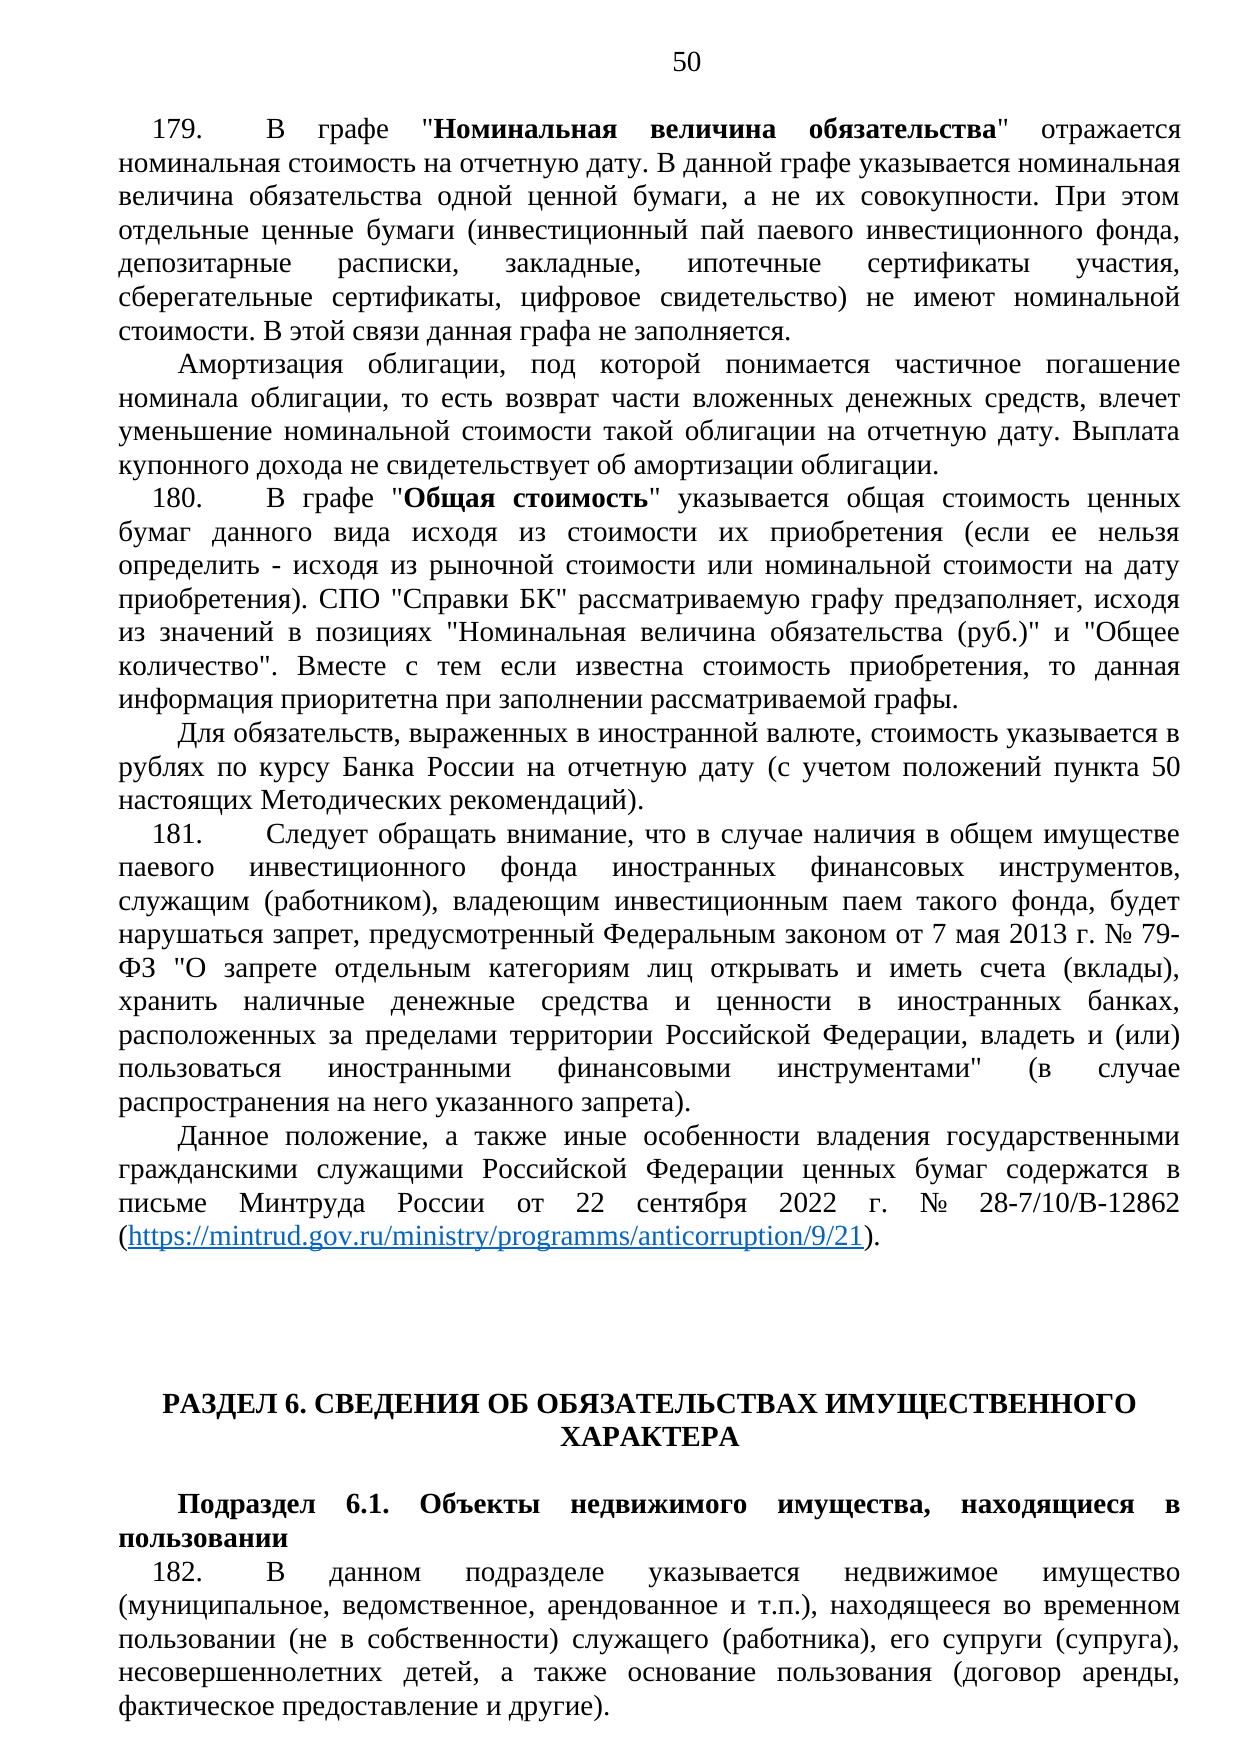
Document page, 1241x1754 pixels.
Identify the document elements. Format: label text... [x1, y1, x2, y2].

list Амортизация облигации, под которой понимается частичное погашение номинала облигации, то есть возврат части вложенных денежных средств, влечет уменьшение номинальной стоимости такой облигации на отчетную дату. Выплата купонного дохода не свидетельствует об амортизации облигации. [118, 346, 1181, 480]
list В графе "Общая стоимость" указывается общая стоимость ценных бумаг данного вида исходя из стоимости их приобретения (если ее нельзя определить - исходя из рыночной стоимости или номинальной стоимости на дату приобретения). СПО "Справки БК" рассматриваемую графу предзаполняет, исходя из значений в позициях "Номинальная величина обязательства (руб.)" и "Общее количество". Вместе с тем если известна стоимость приобретения, то данная информация приоритетна при заполнении рассматриваемой графы. [118, 480, 1181, 715]
list Для обязательств, выраженных в иностранной валюте, стоимость указывается в рублях по курсу Банка России на отчетную дату (с учетом положений пункта 50 настоящих Методических рекомендаций). [118, 715, 1181, 816]
text Подраздел 6.1. Объекты недвижимого имущества, находящиеся в пользовании [118, 1487, 1181, 1554]
list Следует обращать внимание, что в случае наличия в общем имуществе паевого инвестиционного фонда иностранных финансовых инструментов, служащим (работником), владеющим инвестиционным паем такого фонда, будет нарушаться запрет, предусмотренный Федеральным законом от 7 мая 2013 г. № 79-ФЗ "О запрете отдельным категориям лиц открывать и иметь счета (вклады), хранить наличные денежные средства и ценности в иностранных банках, расположенных за пределами территории Российской Федерации, владеть и (или) пользоваться иностранными финансовыми инструментами" (в случае распространения на него указанного запрета). [118, 816, 1181, 1118]
list В данном подразделе указывается недвижимое имущество (муниципальное, ведомственное, арендованное и т.п.), находящееся во временном пользовании (не в собственности) служащего (работника), его супруги (супруга), несовершеннолетних детей, а также основание пользования (договор аренды, фактическое предоставление и другие). [118, 1554, 1181, 1721]
list Данное положение, а также иные особенности владения государственными гражданскими служащими Российской Федерации ценных бумаг содержатся в письме Минтруда России от 22 сентября 2022 г. № 28-7/10/В-12862 (https://mintrud.gov.ru/ministry/programms/anticorruption/9/21). [118, 1118, 1181, 1252]
list В графе "Номинальная величина обязательства" отражается номинальная стоимость на отчетную дату. В данной графе указывается номинальная величина обязательства одной ценной бумаги, а не их совокупности. При этом отдельные ценные бумаги (инвестиционный пай паевого инвестиционного фонда, депозитарные расписки, закладные, ипотечные сертификаты участия, сберегательные сертификаты, цифровое свидетельство) не имеют номинальной стоимости. В этой связи данная графа не заполняется. [118, 111, 1181, 346]
text РАЗДЕЛ 6. СВЕДЕНИЯ ОБ ОБЯЗАТЕЛЬСТВАХ ИМУЩЕСТВЕННОГО ХАРАКТЕРА [118, 1386, 1181, 1453]
